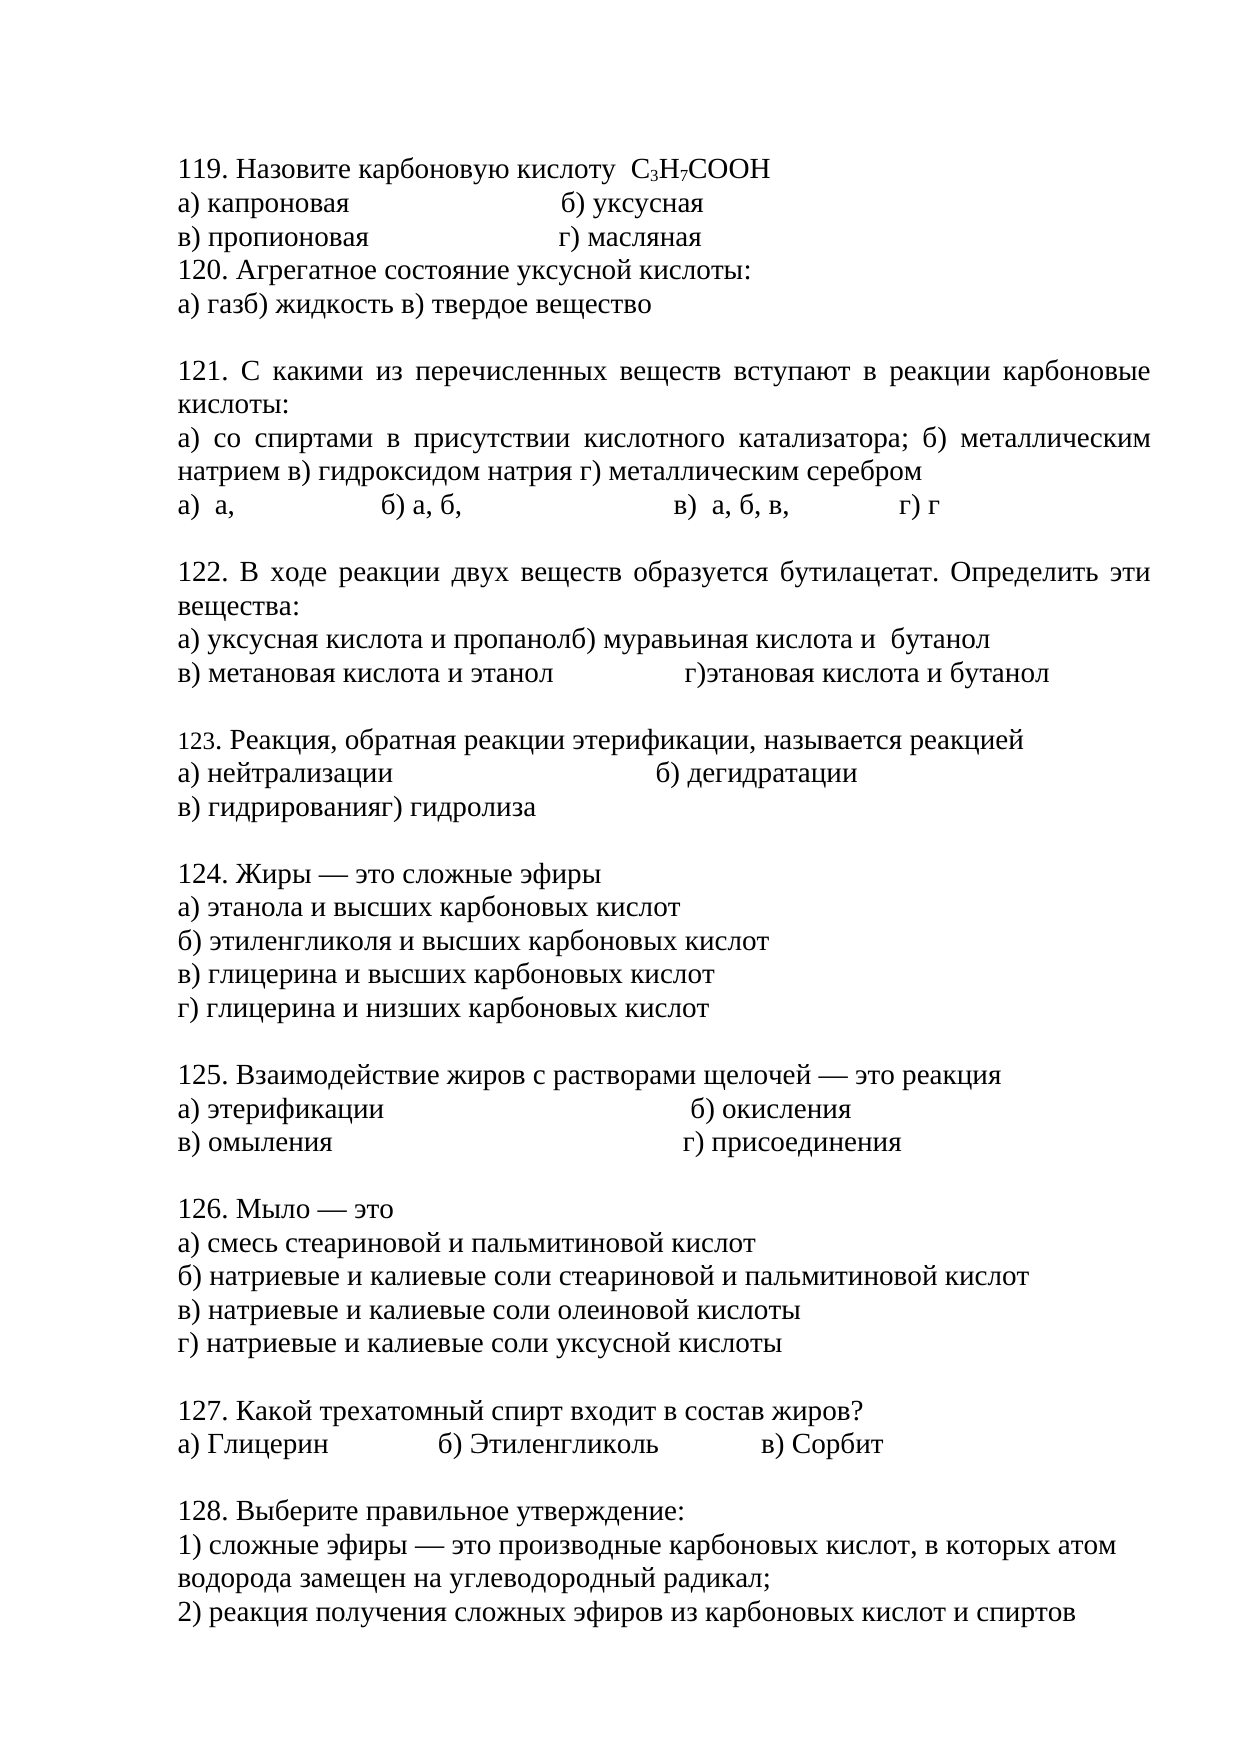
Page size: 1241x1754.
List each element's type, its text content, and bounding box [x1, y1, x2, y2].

text 121. С какими из перечисленных веществ вступают в реакции карбоновые кислоты: [177, 353, 1152, 420]
text 123. Реакция, обратная реакции этерификации, называется реакцией [177, 722, 1152, 755]
text 127. Какой трехатомный спирт входит в состав жиров? [177, 1393, 1152, 1426]
text 124. Жиры — это сложные эфиры [177, 856, 1152, 889]
text в) метановая кислота и этанол г)этановая кислота и бутанол [177, 655, 1152, 688]
text а) Глицерин б) Этиленгликоль в) Сорбит [177, 1426, 1152, 1460]
text а) капроновая б) уксусная [177, 185, 1152, 219]
text а) газб) жидкость в) твердое вещество [177, 286, 1152, 319]
text а) со спиртами в присутствии кислотного катализатора; б) металлическим натрием в) гидроксидом натрия г) металлическим серебром [177, 420, 1152, 487]
text в) пропионовая г) масляная [177, 219, 1152, 252]
text 120. Агрегатное состояние уксусной кислоты: [177, 252, 1152, 286]
text 125. Взаимодействие жиров с растворами щелочей — это реакция [177, 1057, 1152, 1091]
text а) смесь стеариновой и пальмитиновой кислот б) натриевые и калиевые соли стеариновой и пальмитиновой кислот в) натриевые и калиевые соли олеиновой кислоты г) натриевые и калиевые соли уксусной кислоты [177, 1225, 1152, 1359]
text а) этерификации б) окисления в) омыления г) присоединения [177, 1091, 1152, 1158]
text 122. В ходе реакции двух веществ образуется бутилацетат. Определить эти вещества: а) уксусная кислота и пропанолб) муравьиная кислота и бутанол [177, 554, 1152, 655]
text а) а, б) а, б, в) а, б, в, г) г [177, 487, 1152, 521]
text а) нейтрализации б) дегидратации в) гидрированияг) гидролиза [177, 755, 1152, 822]
text 119. Назовите карбоновую кислоту С3Н7СООН [177, 152, 1152, 185]
text 126. Мыло — это [177, 1191, 1152, 1225]
text а) этанола и высших карбоновых кислот б) этиленгликоля и высших карбоновых кислот в) глицерина и высших карбоновых кислот г) глицерина и низших карбоновых кислот [177, 889, 1152, 1024]
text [177, 1493, 1152, 1627]
